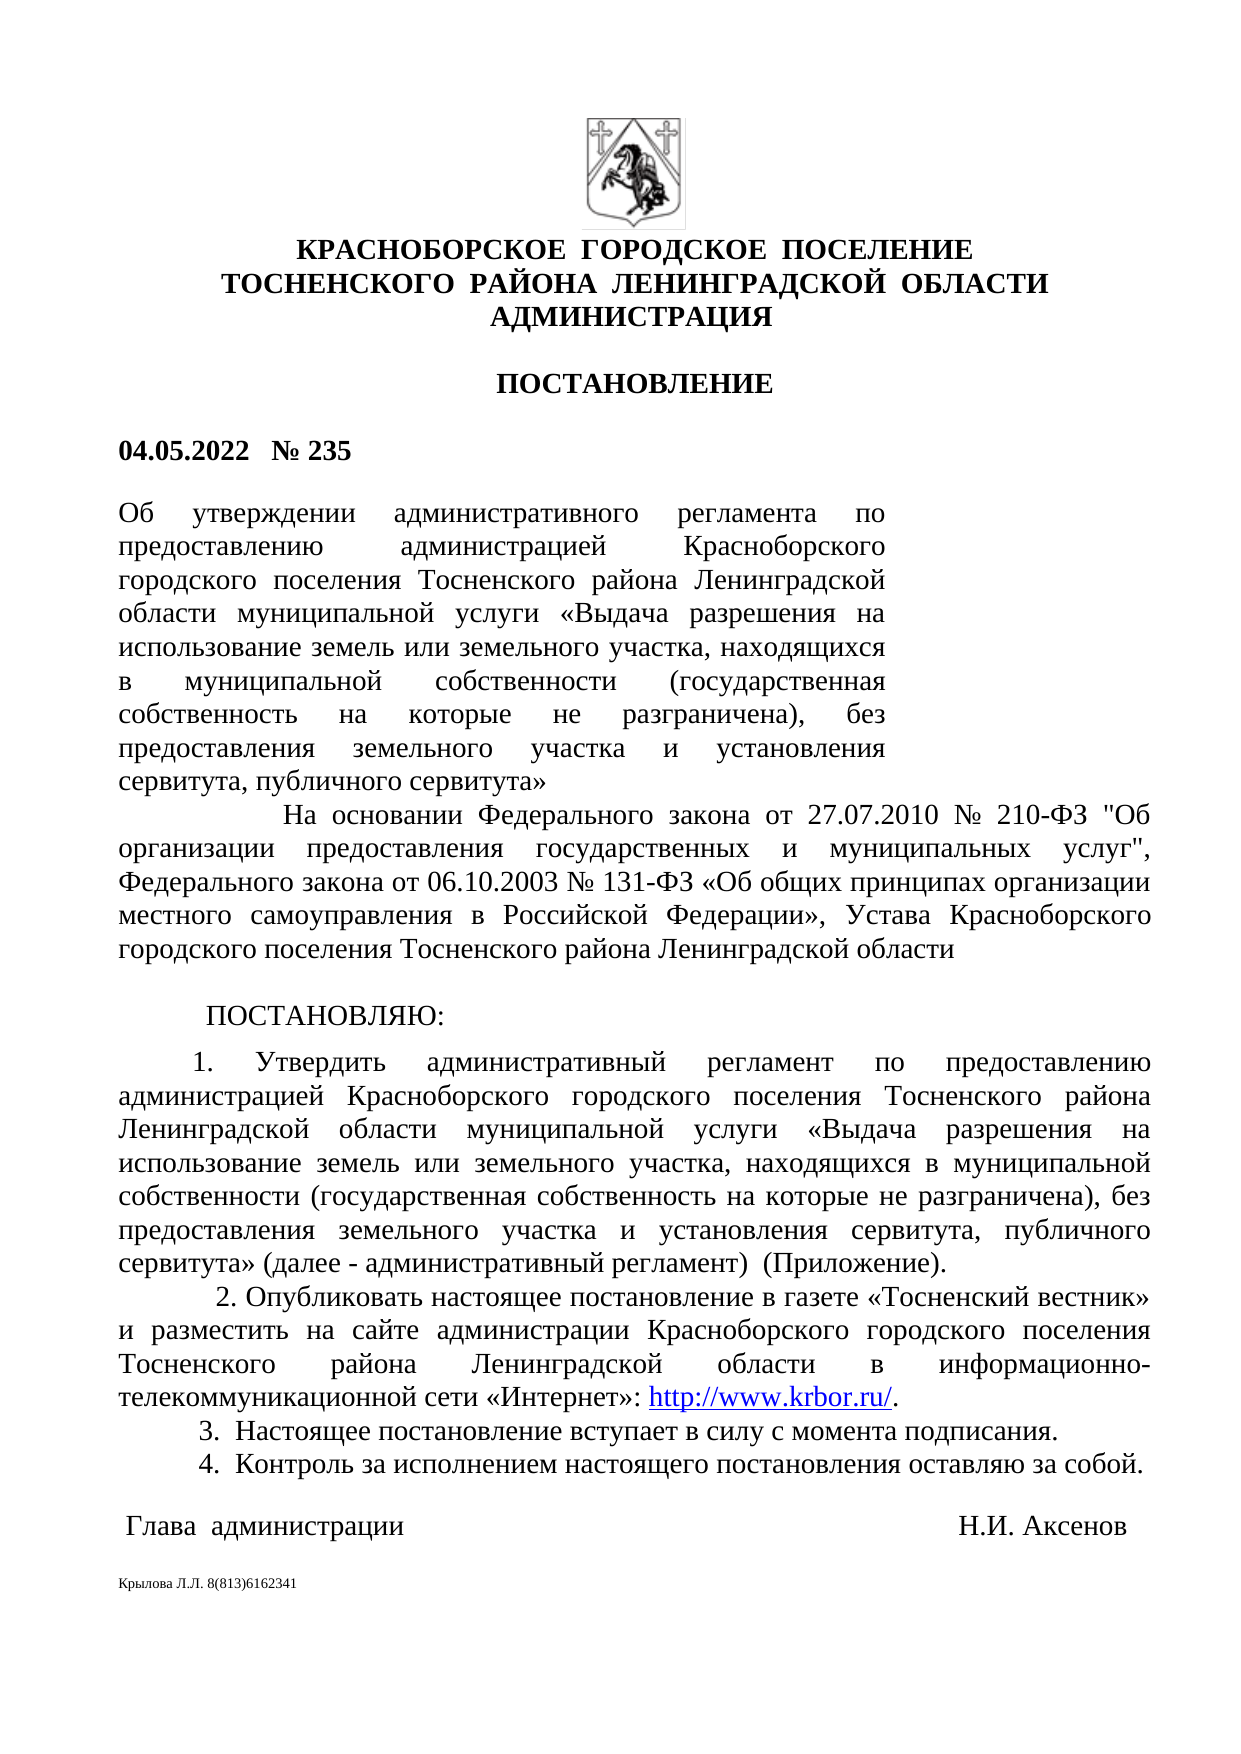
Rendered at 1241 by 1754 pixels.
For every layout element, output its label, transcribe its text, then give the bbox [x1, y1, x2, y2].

text 1. Утвердить административный регламент по предоставлению администрацией Красноборского городского поселения Тосненского района Ленинградской области муниципальной услуги «Выдача разрешения на использование земель или земельного участка, находящихся в муниципальной собственности (государственная собственность на которые не разграничена), без предоставления земельного участка и установления сервитута, публичного сервитута» (далее - административный регламент) (Приложение). [118, 1044, 1152, 1279]
text Об утверждении административного регламента по предоставлению администрацией Красноборского городского поселения Тосненского района Ленинградской области муниципальной услуги «Выдача разрешения на использование земель или земельного участка, находящихся в муниципальной собственности (государственная собственность на которые не разграничена), без предоставления земельного участка и установления сервитута, публичного сервитута» [118, 495, 886, 797]
text ТОСНЕНСКОГО РАЙОНА ЛЕНИНГРАДСКОЙ ОБЛАСТИ [118, 266, 1152, 299]
text 04.05.2022 № 235 [118, 433, 1152, 467]
text На основании Федерального закона от 27.07.2010 № 210-ФЗ "Об организации предоставления государственных и муниципальных услуг", Федерального закона от 06.10.2003 № 131-ФЗ «Об общих принципах организации местного самоуправления в Российской Федерации», Устава Красноборского городского поселения Тосненского района Ленинградской области [118, 797, 1152, 964]
text ПОСТАНОВЛЯЮ: [118, 998, 1152, 1032]
text 4. Контроль за исполнением настоящего постановления оставляю за собой. [118, 1447, 1152, 1480]
text Глава администрации Н.И. Аксенов [118, 1508, 1152, 1542]
text Крылова Л.Л. 8(813)6162341 [118, 1575, 1152, 1592]
picture [581, 118, 688, 233]
text 3. Настоящее постановление вступает в силу с момента подписания. [118, 1413, 1152, 1447]
text 2. Опубликовать настоящее постановление в газете «Тосненский вестник» и разместить на сайте администрации Красноборского городского поселения Тосненского района Ленинградской области в информационно-телекоммуникационной сети «Интернет»: http://www.krbor.ru/. [118, 1279, 1152, 1413]
text КРАСНОБОРСКОЕ ГОРОДСКОЕ ПОСЕЛЕНИЕ [118, 232, 1152, 266]
text ПОСТАНОВЛЕНИЕ [118, 366, 1152, 400]
text АДМИНИСТРАЦИЯ [118, 299, 1152, 333]
